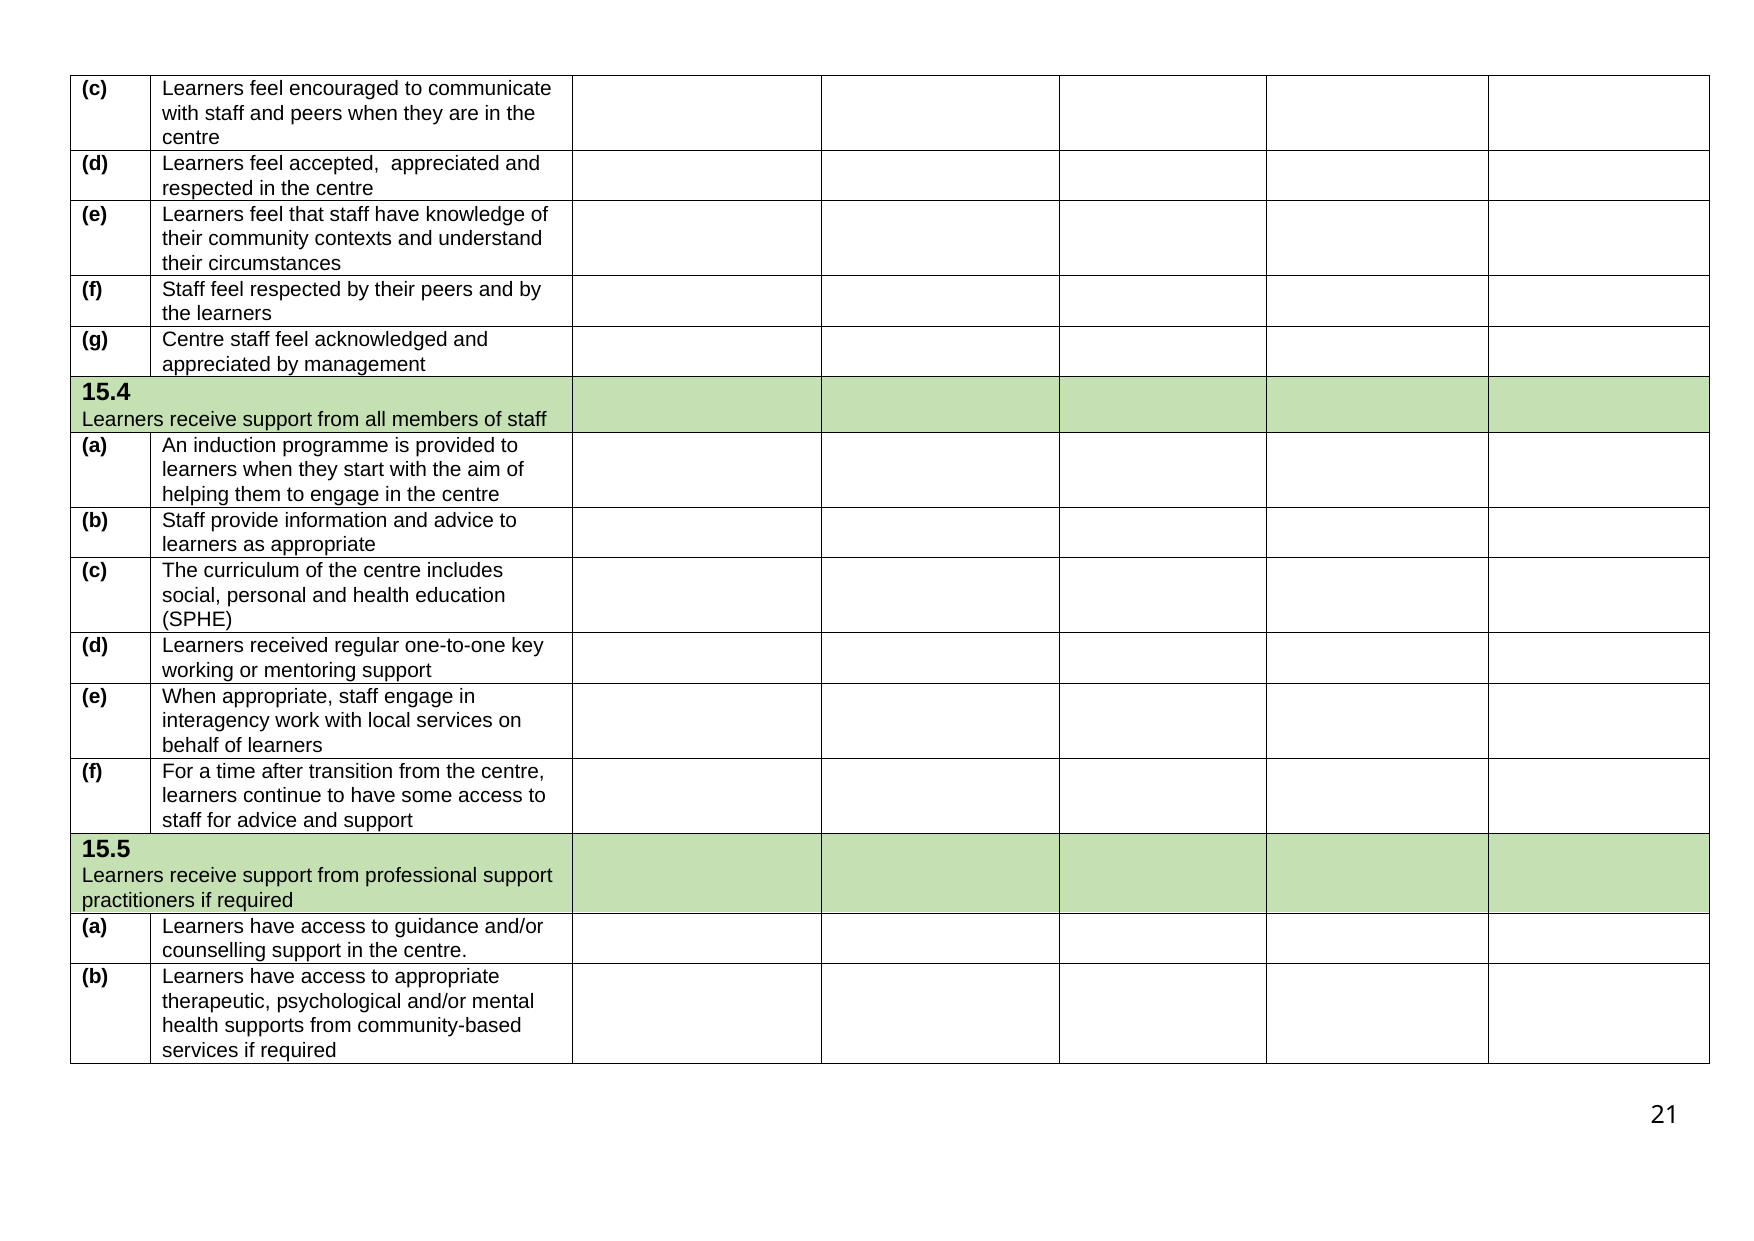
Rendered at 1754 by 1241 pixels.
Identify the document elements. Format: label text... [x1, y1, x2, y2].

table_cell [822, 151, 1059, 200]
table_cell When appropriate, staff engage in interagency work with local services on behalf of learners [151, 684, 572, 757]
table_cell [1060, 834, 1266, 912]
table_cell (b) [71, 508, 150, 557]
table_cell [822, 914, 1059, 963]
table_cell [1489, 76, 1709, 150]
table_cell [822, 276, 1059, 326]
table_cell [1267, 964, 1488, 1062]
table_cell [1267, 633, 1488, 682]
table_cell [1267, 377, 1488, 432]
table_cell [1489, 276, 1709, 326]
table_cell [822, 633, 1059, 682]
table_cell [1489, 377, 1709, 432]
table_cell [822, 327, 1059, 376]
table_cell [1489, 201, 1709, 275]
table_cell Centre staff feel acknowledged and appreciated by management [151, 327, 572, 376]
table_cell (d) [71, 151, 150, 200]
table_cell [1489, 633, 1709, 682]
table_cell [1060, 633, 1266, 682]
table_cell [822, 201, 1059, 275]
table_cell [822, 433, 1059, 507]
table_cell Learners have access to guidance and/or counselling support in the centre. [151, 914, 572, 963]
table_cell [1267, 433, 1488, 507]
table_cell Learners feel accepted, appreciated and respected in the centre [151, 151, 572, 200]
table_cell [573, 201, 821, 275]
table_cell [822, 558, 1059, 632]
table_cell (e) [71, 201, 150, 275]
table_cell [573, 684, 821, 757]
table_cell [1267, 508, 1488, 557]
table_cell (e) [71, 684, 150, 757]
table_cell [822, 684, 1059, 757]
table_cell Staff provide information and advice to learners as appropriate [151, 508, 572, 557]
table_cell (a) [71, 914, 150, 963]
table_cell (d) [71, 633, 150, 682]
table_cell [1489, 327, 1709, 376]
table_cell [1060, 433, 1266, 507]
table_cell [1060, 684, 1266, 757]
table_cell [1060, 964, 1266, 1062]
table_cell [1489, 684, 1709, 757]
table_cell [573, 558, 821, 632]
table_cell Learners received regular one-to-one key working or mentoring support [151, 633, 572, 682]
table_cell The curriculum of the centre includes social, personal and health education (SPHE) [151, 558, 572, 632]
table_cell [573, 327, 821, 376]
table_cell [1060, 151, 1266, 200]
table_cell [573, 508, 821, 557]
table_cell Learners have access to appropriate therapeutic, psychological and/or mental health supports from community-based services if required [151, 964, 572, 1062]
table_cell [822, 377, 1059, 432]
table_cell [573, 633, 821, 682]
table_cell [1060, 377, 1266, 432]
table_cell [573, 276, 821, 326]
table_cell [1267, 76, 1488, 150]
table_cell [573, 151, 821, 200]
table_cell [573, 76, 821, 150]
table_cell (f) [71, 759, 150, 832]
table_cell [1060, 276, 1266, 326]
table_cell [1267, 558, 1488, 632]
table_cell [1489, 433, 1709, 507]
table_cell [1060, 508, 1266, 557]
table_cell [822, 834, 1059, 912]
table_cell [822, 759, 1059, 832]
table_cell [1489, 508, 1709, 557]
table_cell [573, 964, 821, 1062]
table_cell [1060, 558, 1266, 632]
table_cell An induction programme is provided to learners when they start with the aim of helping them to engage in the centre [151, 433, 572, 507]
table_cell [1267, 201, 1488, 275]
table_cell [573, 377, 821, 432]
table_cell [1267, 151, 1488, 200]
table_cell (a) [71, 433, 150, 507]
table_cell (b) [71, 964, 150, 1062]
table_cell [1489, 964, 1709, 1062]
table_cell (f) [71, 276, 150, 326]
table_cell [1489, 759, 1709, 832]
table_cell 15.4 Learners receive support from all members of staff [71, 377, 572, 432]
table_cell [1489, 558, 1709, 632]
table_cell [822, 76, 1059, 150]
table_cell [1267, 834, 1488, 912]
table_cell [1060, 914, 1266, 963]
table_cell [1267, 684, 1488, 757]
table_cell [1267, 276, 1488, 326]
table_cell [1489, 834, 1709, 912]
table_cell [573, 834, 821, 912]
table_cell (c) [71, 76, 150, 150]
table_cell 15.5 Learners receive support from professional support practitioners if required [71, 834, 572, 912]
table_cell (c) [71, 558, 150, 632]
table_cell Staff feel respected by their peers and by the learners [151, 276, 572, 326]
table_cell [822, 964, 1059, 1062]
table_cell [1267, 327, 1488, 376]
table_cell [1060, 76, 1266, 150]
table_cell Learners feel encouraged to communicate with staff and peers when they are in the centre [151, 76, 572, 150]
table_cell [1060, 327, 1266, 376]
table_cell [1489, 914, 1709, 963]
table_cell [1060, 201, 1266, 275]
table_cell [573, 433, 821, 507]
table_cell [1267, 759, 1488, 832]
table_cell [822, 508, 1059, 557]
table_cell [1060, 759, 1266, 832]
table_cell For a time after transition from the centre, learners continue to have some access to staff for advice and support [151, 759, 572, 832]
table_cell [573, 914, 821, 963]
table_cell [1267, 914, 1488, 963]
table_cell Learners feel that staff have knowledge of their community contexts and understand their circumstances [151, 201, 572, 275]
table_cell (g) [71, 327, 150, 376]
table_cell [1489, 151, 1709, 200]
table_cell [573, 759, 821, 832]
